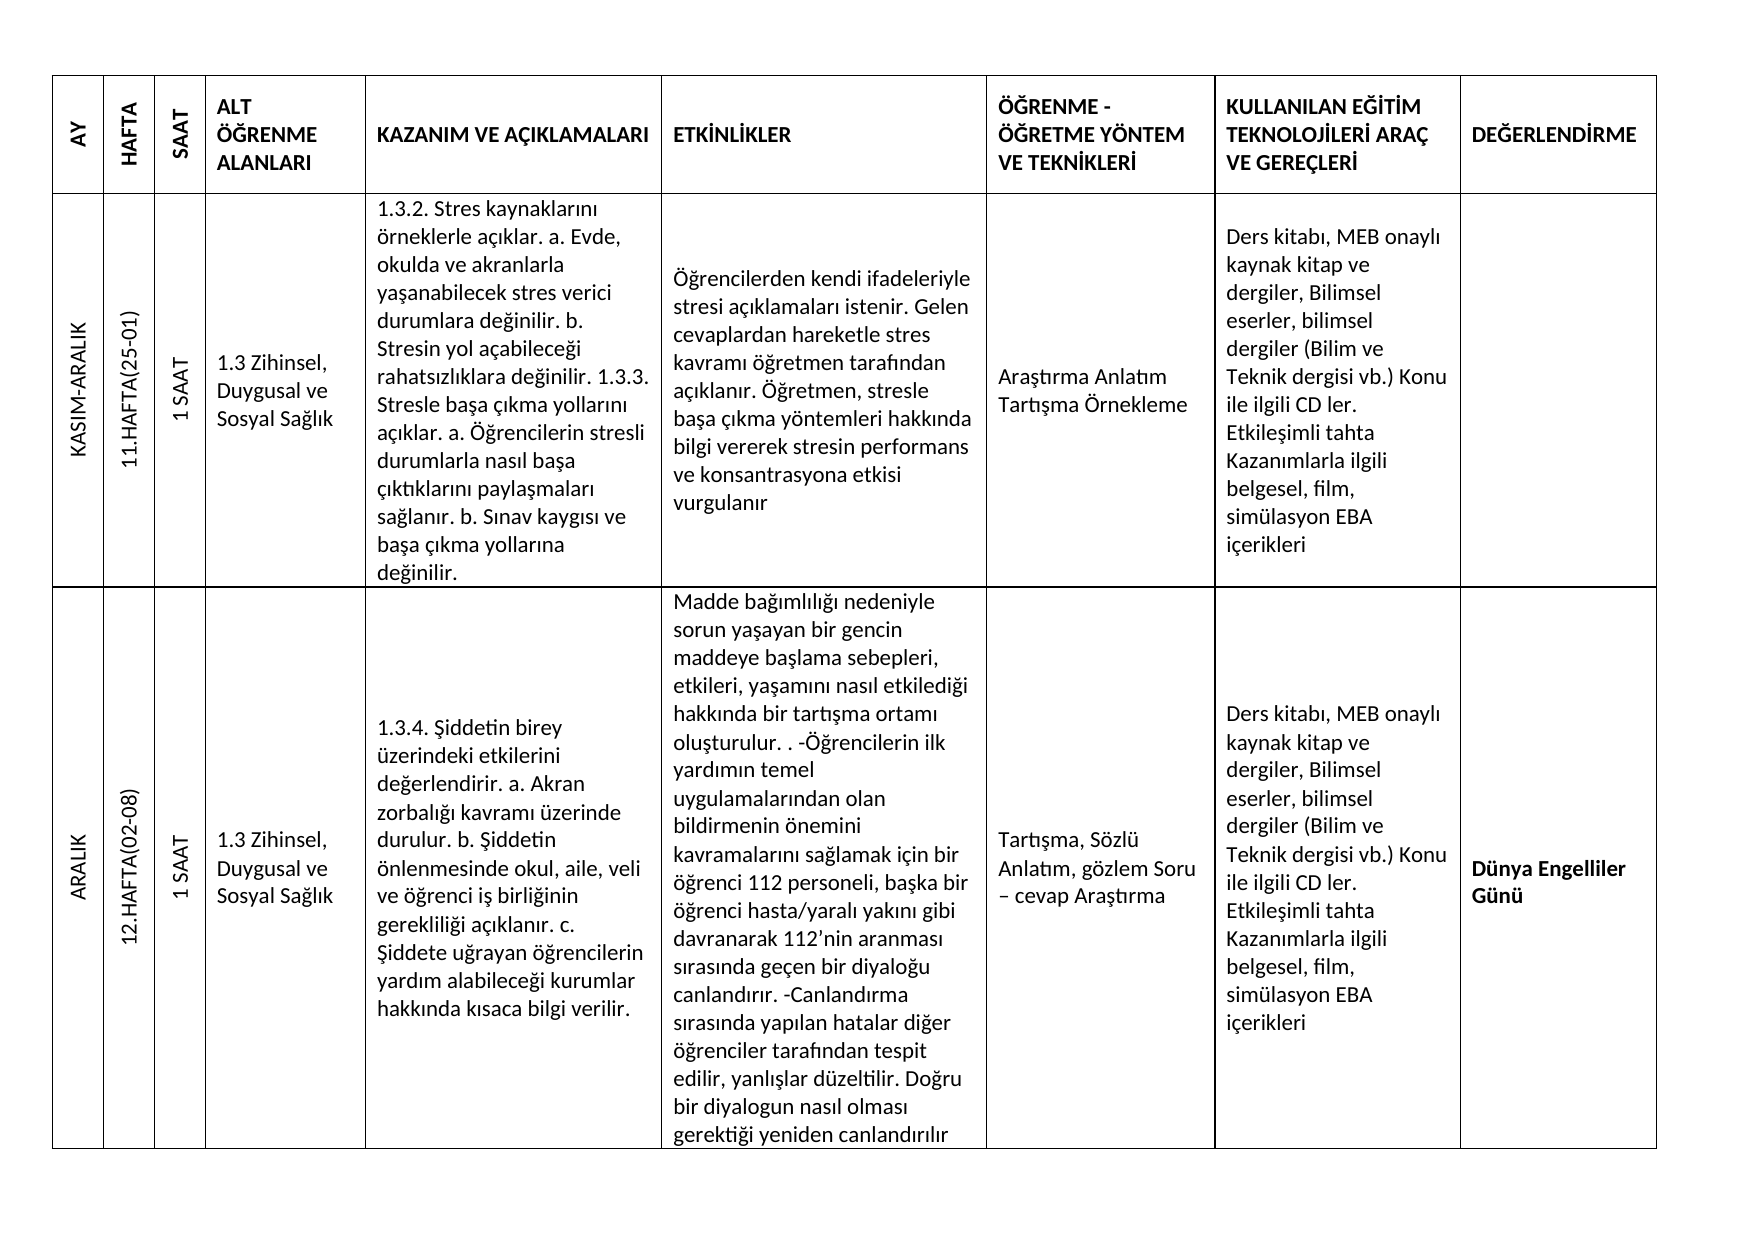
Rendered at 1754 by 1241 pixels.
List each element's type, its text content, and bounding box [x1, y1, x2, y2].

table_header ETKİNLİKLER [662, 76, 986, 193]
table_cell Tartışma, Sözlü Anlatım, gözlem Soru – cevap Araştırma [987, 588, 1214, 1148]
table_header AY [53, 76, 103, 193]
table_header DEĞERLENDİRME [1461, 76, 1656, 193]
table_cell Dünya Engelliler Günü [1461, 588, 1656, 1148]
table_cell 12.HAFTA(02-08) [104, 588, 154, 1148]
table_cell ARALIK [53, 588, 103, 1148]
table_header HAFTA [104, 76, 154, 193]
table_cell 1.3 Zihinsel, Duygusal ve Sosyal Sağlık [206, 194, 365, 586]
table_cell 11.HAFTA(25-01) [104, 194, 154, 586]
table_header SAAT [155, 76, 205, 193]
table_cell 1 SAAT [155, 194, 205, 586]
table_cell 1.3 Zihinsel, Duygusal ve Sosyal Sağlık [206, 588, 365, 1148]
table_cell [1461, 194, 1656, 586]
table_header KAZANIM VE AÇIKLAMALARI [366, 76, 661, 193]
table_header ÖĞRENME -ÖĞRETME YÖNTEM VE TEKNİKLERİ [987, 76, 1214, 193]
table_cell KASIM-ARALIK [53, 194, 103, 586]
table_cell 1 SAAT [155, 588, 205, 1148]
table_cell 1.3.2. Stres kaynaklarını örneklerle açıklar. a. Evde, okulda ve akranlarla yaşanabilecek stres verici durumlara değinilir. b. Stresin yol açabileceği rahatsızlıklara değinilir. 1.3.3. Stresle başa çıkma yollarını açıklar. a. Öğrencilerin stresli durumlarla nasıl başa çıktıklarını paylaşmaları sağlanır. b. Sınav kaygısı ve başa çıkma yollarına değinilir. [366, 194, 661, 586]
table_cell Araştırma Anlatım Tartışma Örnekleme [987, 194, 1214, 586]
table_cell 1.3.4. Şiddetin birey üzerindeki etkilerini değerlendirir. a. Akran zorbalığı kavramı üzerinde durulur. b. Şiddetin önlenmesinde okul, aile, veli ve öğrenci iş birliğinin gerekliliği açıklanır. c. Şiddete uğrayan öğrencilerin yardım alabileceği kurumlar hakkında kısaca bilgi verilir. [366, 588, 661, 1148]
table_header KULLANILAN EĞİTİM TEKNOLOJİLERİ ARAÇ VE GEREÇLERİ [1216, 76, 1460, 193]
table_header ALT ÖĞRENME ALANLARI [206, 76, 365, 193]
